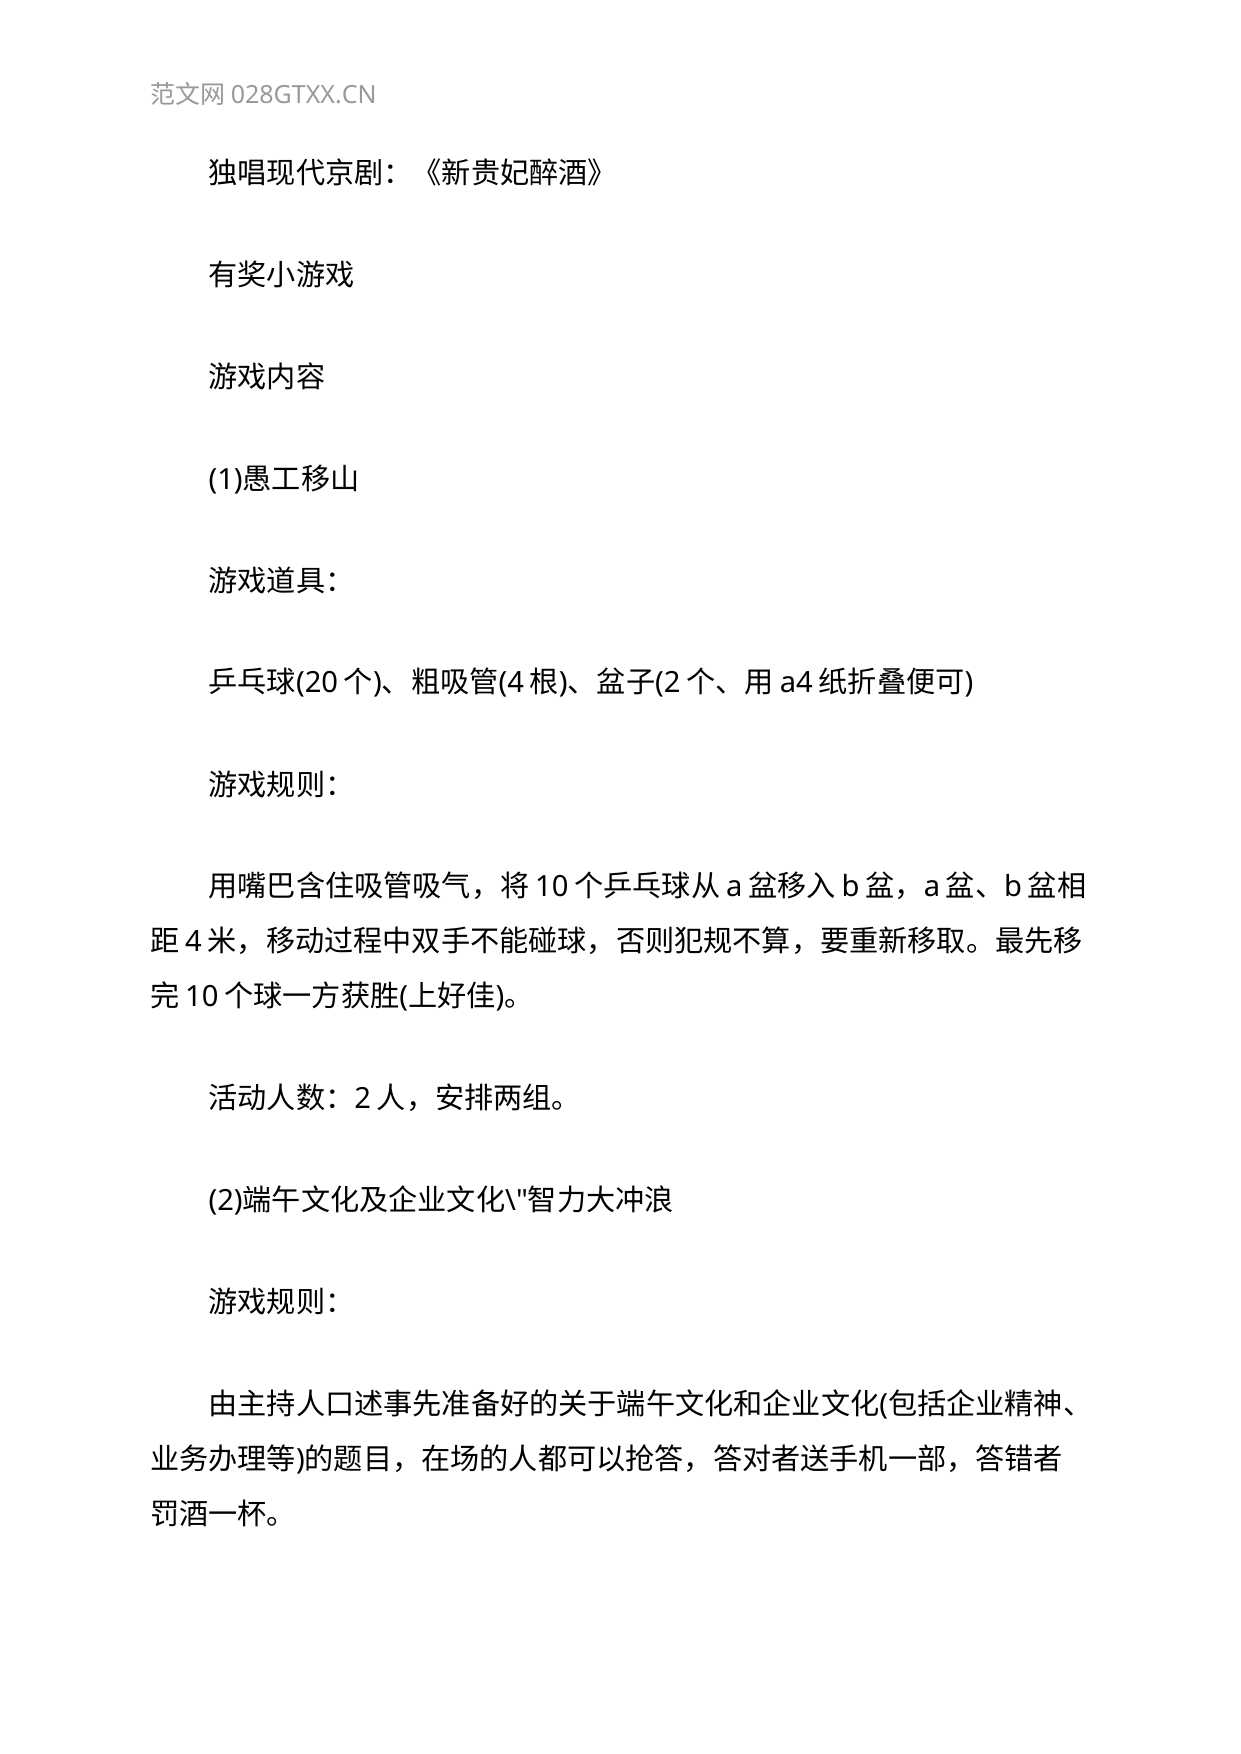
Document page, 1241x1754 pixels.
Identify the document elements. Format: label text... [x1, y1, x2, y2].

text 有奖小游戏 [150, 252, 1090, 294]
text 游戏内容 [150, 353, 1090, 396]
text 游戏规则： [150, 1279, 1090, 1321]
text 游戏道具： [150, 557, 1090, 599]
text 独唱现代京剧：《新贵妃醉酒》 [150, 150, 1090, 192]
text 乒乓球(20个)、粗吸管(4根)、盆子(2个、用a4纸折叠便可) [150, 659, 1090, 701]
text 活动人数：2人，安排两组。 [150, 1075, 1090, 1117]
text 游戏规则： [150, 761, 1090, 803]
text (1)愚工移山 [150, 455, 1090, 498]
text (2)端午文化及企业文化\"智力大冲浪 [150, 1177, 1090, 1219]
text 用嘴巴含住吸管吸气，将10个乒乓球从a盆移入b盆，a盆、b盆相距4米，移动过程中双手不能碰球，否则犯规不算，要重新移取。最先移完10个球一方获胜(上好佳)。 [150, 863, 1090, 1015]
text 由主持人口述事先准备好的关于端午文化和企业文化(包括企业精神、业务办理等)的题目，在场的人都可以抢答，答对者送手机一部，答错者罚酒一杯。 [150, 1381, 1090, 1533]
